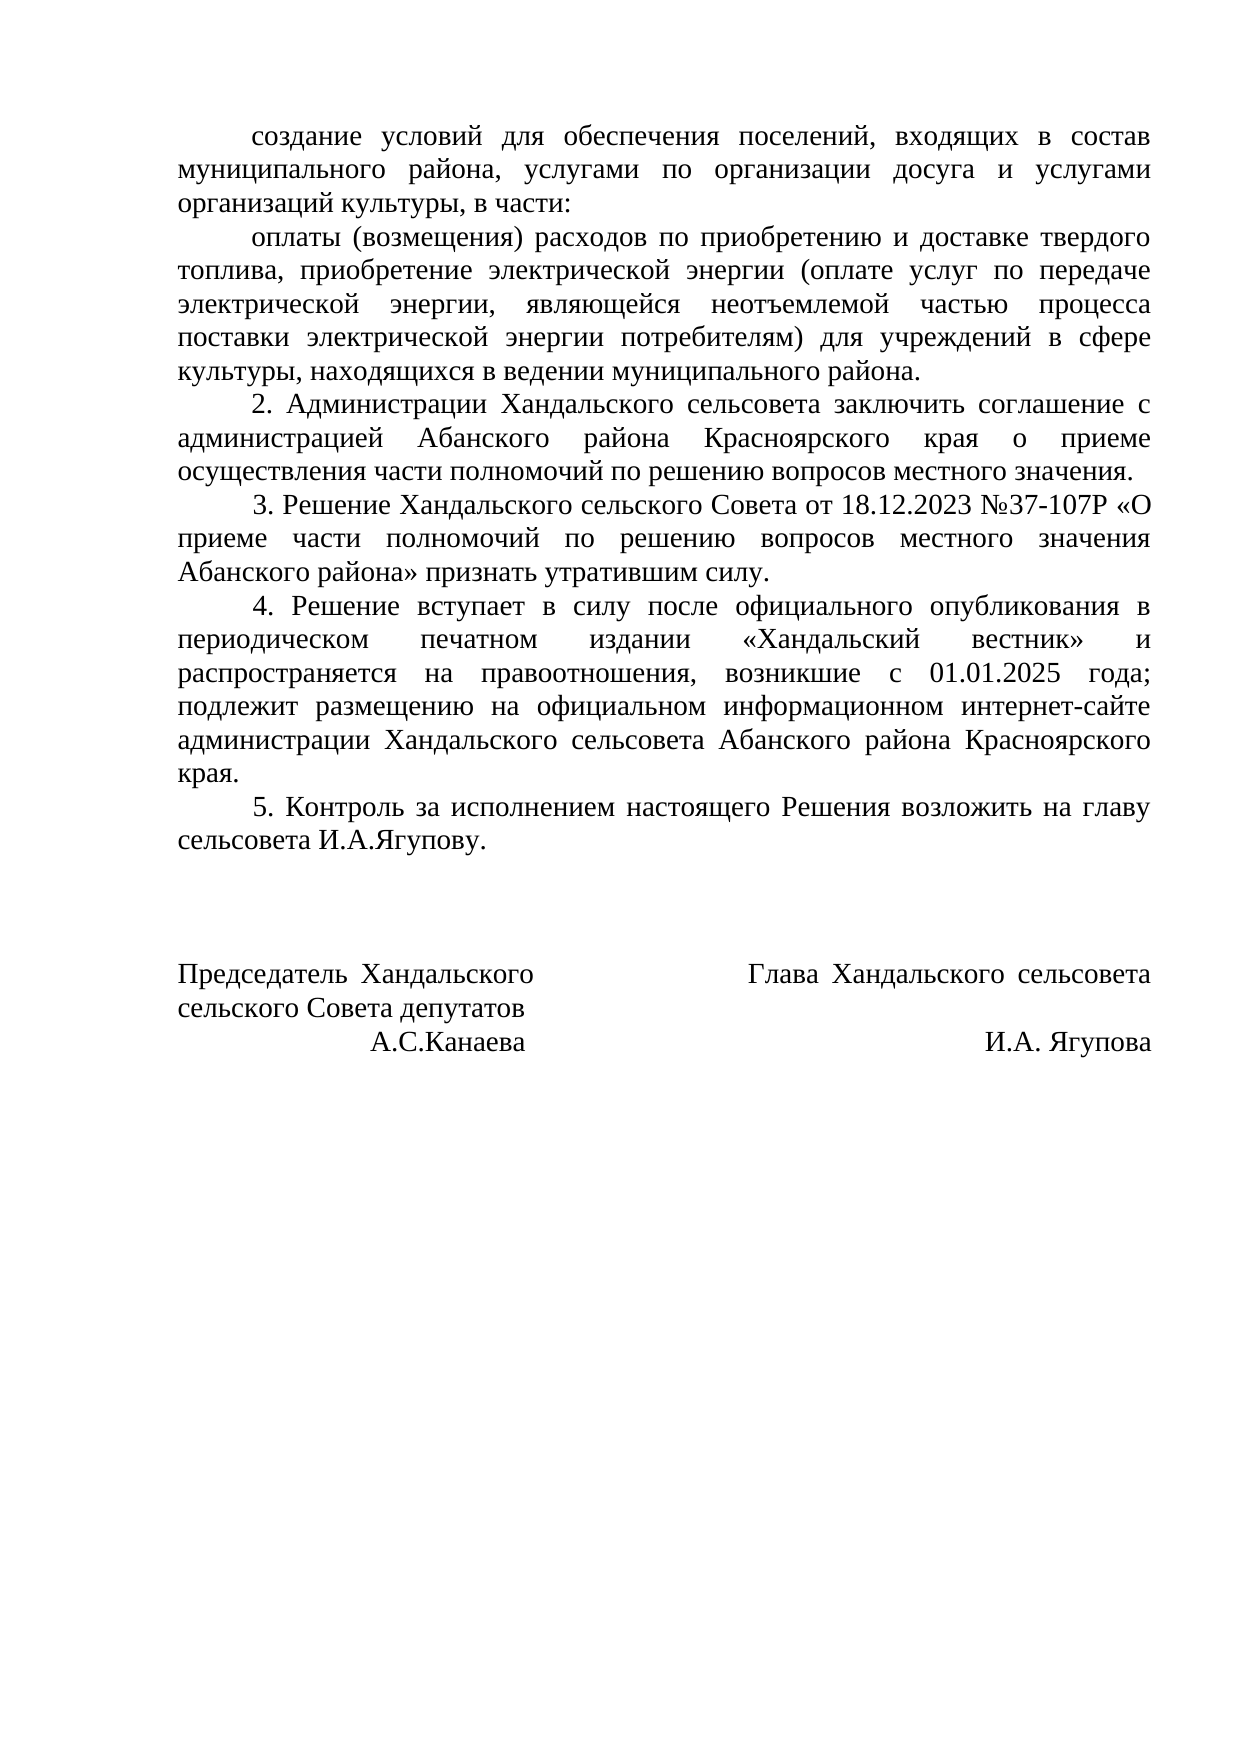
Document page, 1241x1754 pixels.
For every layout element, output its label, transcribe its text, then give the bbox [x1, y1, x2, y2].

text 5. Контроль за исполнением настоящего Решения возложить на главу сельсовета И.А.Ягупову. [177, 789, 1152, 856]
text оплаты (возмещения) расходов по приобретению и доставке твердого топлива, приобретение электрической энергии (оплате услуг по передаче электрической энергии, являющейся неотъемлемой частью процесса поставки электрической энергии потребителям) для учреждений в сфере культуры, находящихся в ведении муниципального района. [177, 219, 1152, 386]
text 4. Решение вступает в силу после официального опубликования в периодическом печатном издании «Хандальский вестник» и распространяется на правоотношения, возникшие с 01.01.2025 года; подлежит размещению на официальном информационном интернет-сайте администрации Хандальского сельсовета Абанского района Красноярского края. [177, 588, 1152, 789]
text создание условий для обеспечения поселений, входящих в состав муниципального района, услугами по организации досуга и услугами организаций культуры, в части: [177, 118, 1152, 219]
text Председатель Хандальского Глава Хандальского сельсовета сельского Совета депутатов [177, 957, 1152, 1024]
text 2. Администрации Хандальского сельсовета заключить соглашение с администрацией Абанского района Красноярского края о приеме осуществления части полномочий по решению вопросов местного значения. [177, 386, 1152, 487]
text А.С.Канаева И.А. Ягупова [177, 1024, 1152, 1057]
text 3. Решение Хандальского сельского Совета от 18.12.2023 №37-107Р «О приеме части полномочий по решению вопросов местного значения Абанского района» признать утратившим силу. [177, 487, 1152, 588]
